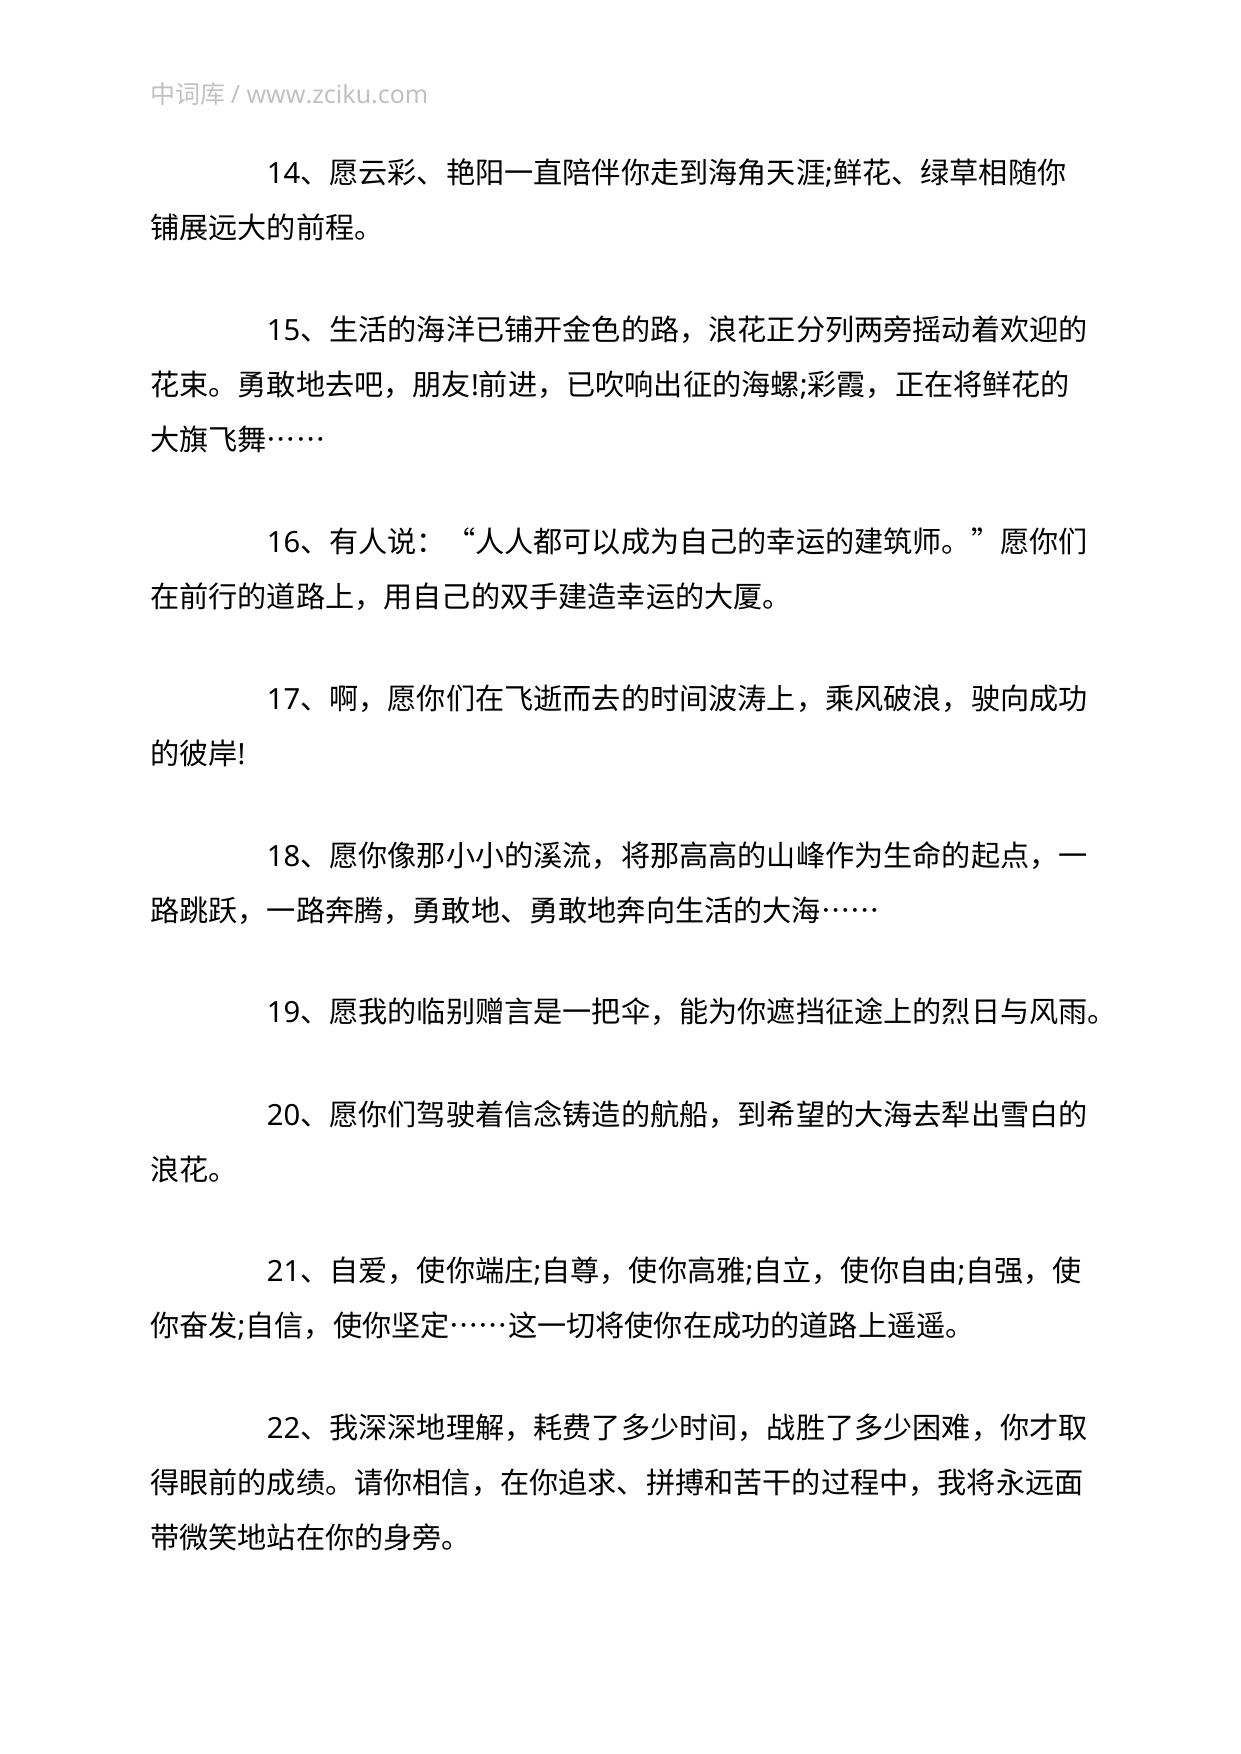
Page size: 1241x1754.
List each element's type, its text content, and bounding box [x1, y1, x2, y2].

text 20、愿你们驾驶着信念铸造的航船，到希望的大海去犁出雪白的浪花。 [150, 1091, 1090, 1188]
text 16、有人说：“人人都可以成为自己的幸运的建筑师。”愿你们在前行的道路上，用自己的双手建造幸运的大厦。 [150, 518, 1090, 616]
text 14、愿云彩、艳阳一直陪伴你走到海角天涯;鲜花、绿草相随你铺展远大的前程。 [150, 150, 1090, 247]
text 21、自爱，使你端庄;自尊，使你高雅;自立，使你自由;自强，使你奋发;自信，使你坚定……这一切将使你在成功的道路上遥遥。 [150, 1248, 1090, 1345]
text 17、啊，愿你们在飞逝而去的时间波涛上，乘风破浪，驶向成功的彼岸! [150, 675, 1090, 773]
text 15、生活的海洋已铺开金色的路，浪花正分列两旁摇动着欢迎的花束。勇敢地去吧，朋友!前进，已吹响出征的海螺;彩霞，正在将鲜花的大旗飞舞…… [150, 307, 1090, 459]
text 19、愿我的临别赠言是一把伞，能为你遮挡征途上的烈日与风雨。 [150, 989, 1090, 1031]
text 18、愿你像那小小的溪流，将那高高的山峰作为生命的起点，一路跳跃，一路奔腾，勇敢地、勇敢地奔向生活的大海…… [150, 832, 1090, 929]
text 22、我深深地理解，耗费了多少时间，战胜了多少困难，你才取得眼前的成绩。请你相信，在你追求、拼搏和苦干的过程中，我将永远面带微笑地站在你的身旁。 [150, 1405, 1090, 1557]
